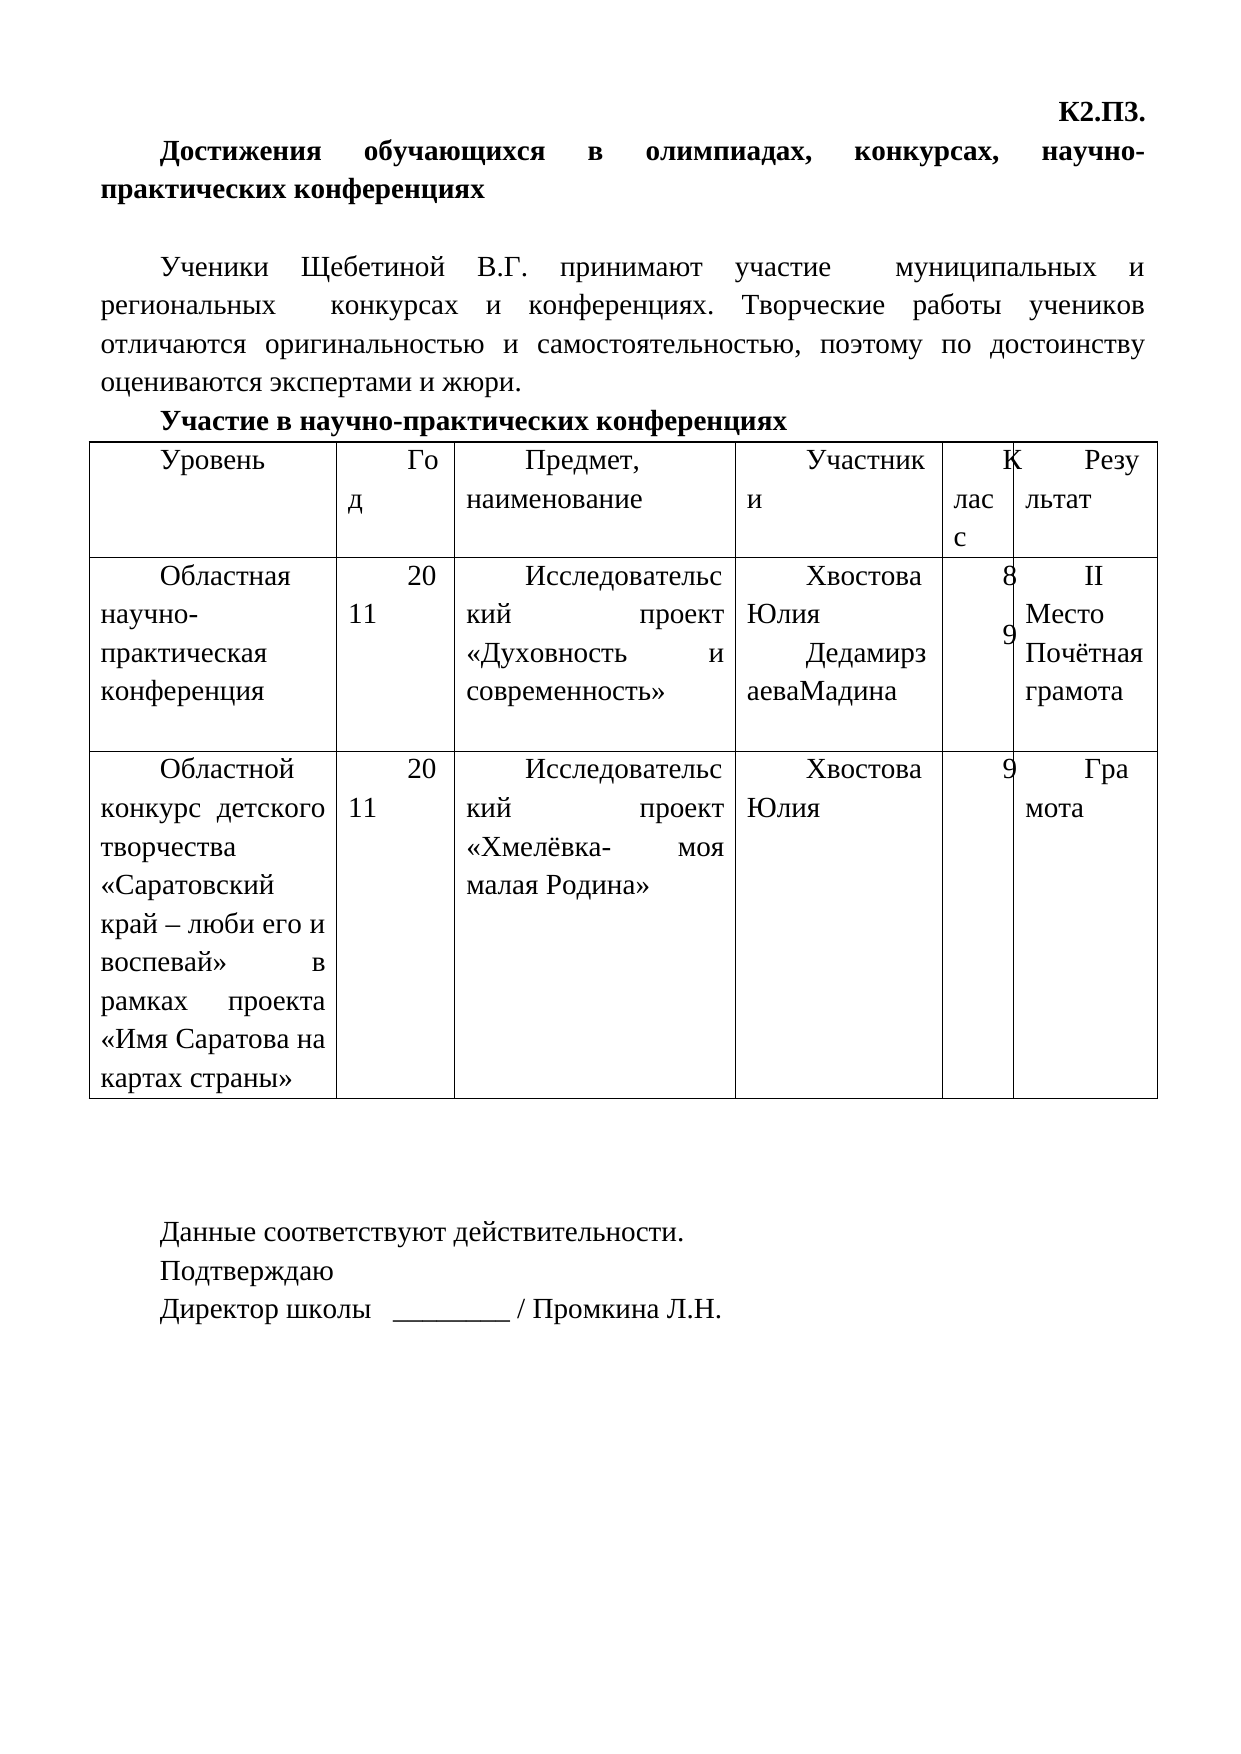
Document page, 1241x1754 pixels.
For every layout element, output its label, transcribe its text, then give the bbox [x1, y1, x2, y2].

table_cell Областной конкурс детского творчества «Саратовский край – люби его и воспевай» в рамках проекта «Имя Саратова на картах страны» [90, 752, 336, 1097]
table_header Результат [1014, 443, 1157, 557]
table_cell 8 9 [943, 558, 1013, 751]
text Достижения обучающихся в олимпиадах, конкурсах, научно-практических конференциях [100, 133, 1146, 205]
table_cell 9 [943, 752, 1013, 1097]
text Данные соответствуют действительности. [100, 1214, 1146, 1248]
text Подтверждаю [100, 1253, 1146, 1286]
table_header Участники [736, 443, 942, 557]
table_cell Исследовательский проект «Духовность и современность» [455, 558, 735, 751]
text Директор школы ________ / Промкина Л.Н. [100, 1291, 1146, 1325]
table_header Предмет, наименование [455, 443, 735, 557]
text Ученики Щебетиной В.Г. принимают участие муниципальных и региональных конкурсах и конференциях. Творческие работы учеников отличаются оригинальностью и самостоятельностью, поэтому по достоинству оцениваются экспертами и жюри. [100, 249, 1146, 398]
table_cell Грамота [1014, 752, 1157, 1097]
text Участие в научно-практических конференциях [100, 403, 1146, 436]
table_cell Хвостова Юлия ДедамирзаеваМадина [736, 558, 942, 751]
table_cell 2011 [337, 558, 454, 751]
table_header Год [337, 443, 454, 557]
text К2.П3. [100, 94, 1146, 128]
table_cell 2011 [337, 752, 454, 1097]
table_header Класс [943, 443, 1013, 557]
table_cell Исследовательский проект «Хмелёвка- моя малая Родина» [455, 752, 735, 1097]
table_cell Хвостова Юлия [736, 752, 942, 1097]
table_cell Областная научно-практическая конференция [90, 558, 336, 751]
table_header Уровень [90, 443, 336, 557]
table_cell II Место Почётная грамота [1014, 558, 1157, 751]
